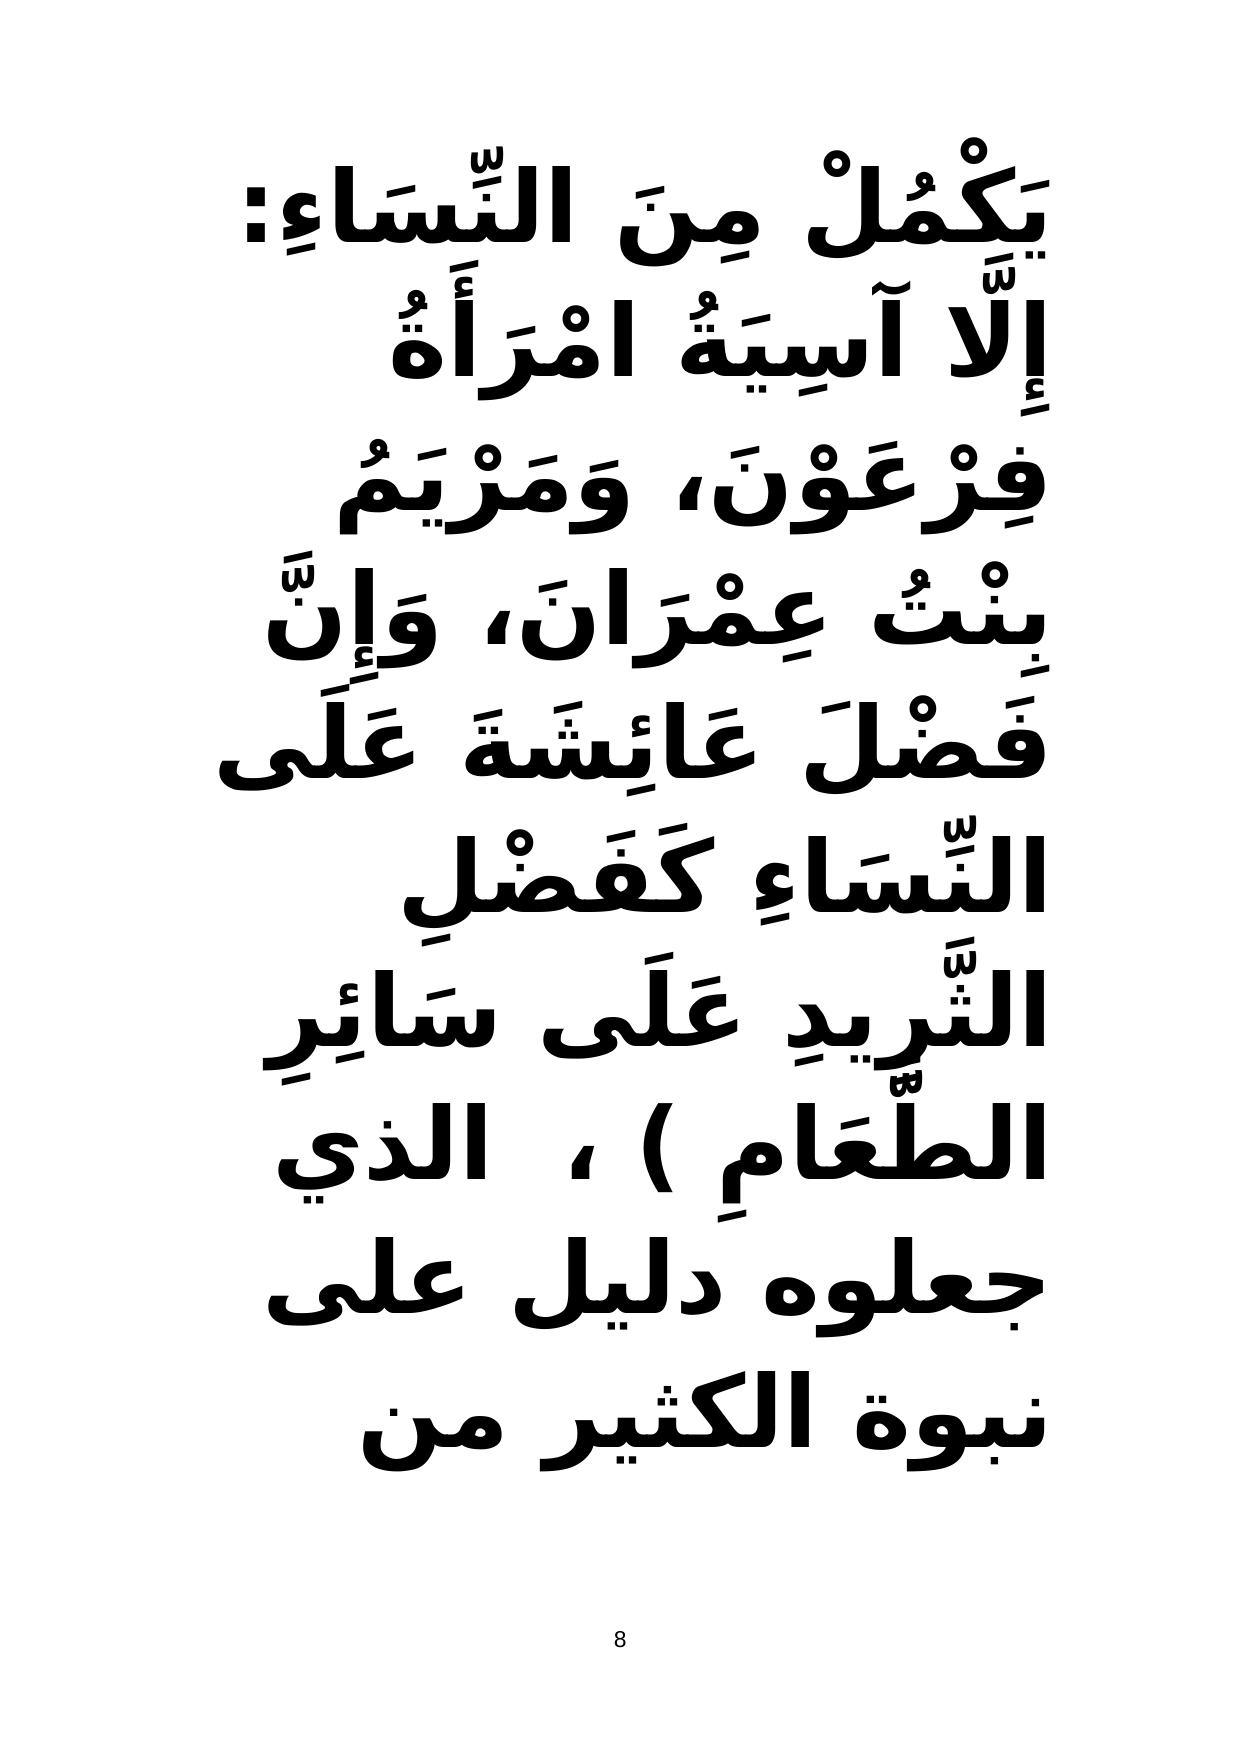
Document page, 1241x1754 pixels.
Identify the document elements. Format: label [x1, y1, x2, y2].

text [187, 150, 1053, 1471]
